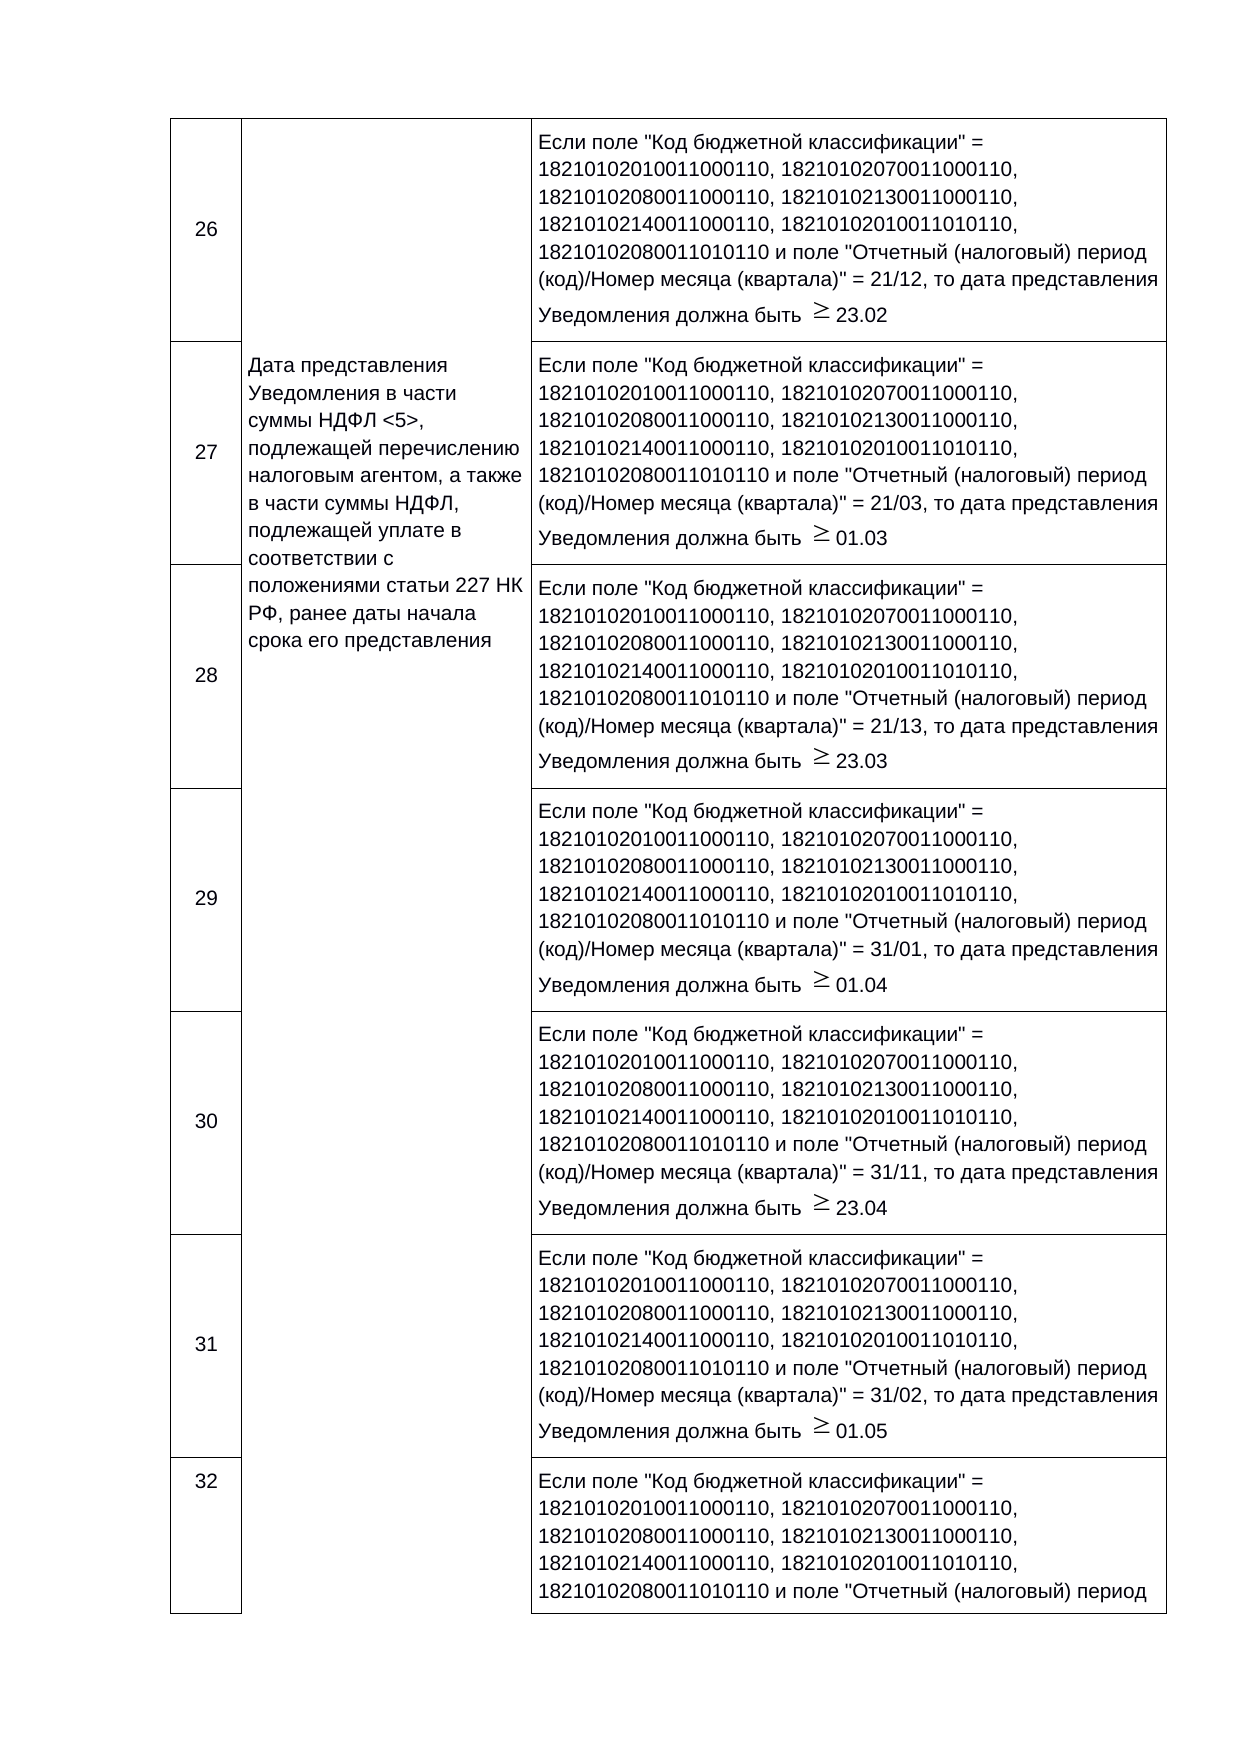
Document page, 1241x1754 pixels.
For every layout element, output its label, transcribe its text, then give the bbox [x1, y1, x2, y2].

table_cell 31 [171, 1235, 241, 1457]
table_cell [532, 1458, 1166, 1613]
table_cell 26 [171, 119, 241, 341]
table_cell Дата представления Уведомления в части суммы НДФЛ <5>, подлежащей перечислению налоговым агентом, а также в части суммы НДФЛ, подлежащей уплате в соответствии с положениями статьи 227 НК РФ, ранее даты начала срока его представления [242, 341, 531, 1613]
table_cell Если поле "Код бюджетной классификации" = 18210102010011000110, 18210102070011000110, 18210102080011000110, 18210102130011000110, 18210102140011000110, 18210102010011010110, 18210102080011010110 и поле "Отчетный (налоговый) период (код)/Номер месяца (квартала)" = 31/02, то дата представления Уведомления должна быть 01.05 [532, 1235, 1166, 1457]
table_cell 28 [171, 565, 241, 787]
table_cell Если поле "Код бюджетной классификации" = 18210102010011000110, 18210102070011000110, 18210102080011000110, 18210102130011000110, 18210102140011000110, 18210102010011010110, 18210102080011010110 и поле "Отчетный (налоговый) период (код)/Номер месяца (квартала)" = 31/01, то дата представления Уведомления должна быть 01.04 [532, 789, 1166, 1011]
table_cell Если поле "Код бюджетной классификации" = 18210102010011000110, 18210102070011000110, 18210102080011000110, 18210102130011000110, 18210102140011000110, 18210102010011010110, 18210102080011010110 и поле "Отчетный (налоговый) период (код)/Номер месяца (квартала)" = 21/12, то дата представления Уведомления должна быть 23.02 [532, 119, 1166, 341]
table_cell 27 [171, 342, 241, 564]
table_cell Если поле "Код бюджетной классификации" = 18210102010011000110, 18210102070011000110, 18210102080011000110, 18210102130011000110, 18210102140011000110, 18210102010011010110, 18210102080011010110 и поле "Отчетный (налоговый) период (код)/Номер месяца (квартала)" = 21/03, то дата представления Уведомления должна быть 01.03 [532, 342, 1166, 564]
table_cell 29 [171, 789, 241, 1011]
table_cell Если поле "Код бюджетной классификации" = 18210102010011000110, 18210102070011000110, 18210102080011000110, 18210102130011000110, 18210102140011000110, 18210102010011010110, 18210102080011010110 и поле "Отчетный (налоговый) период (код)/Номер месяца (квартала)" = 31/11, то дата представления Уведомления должна быть 23.04 [532, 1012, 1166, 1234]
table_cell 30 [171, 1012, 241, 1234]
table_cell 32 [171, 1458, 241, 1613]
table_cell Если поле "Код бюджетной классификации" = 18210102010011000110, 18210102070011000110, 18210102080011000110, 18210102130011000110, 18210102140011000110, 18210102010011010110, 18210102080011010110 и поле "Отчетный (налоговый) период (код)/Номер месяца (квартала)" = 21/13, то дата представления Уведомления должна быть 23.03 [532, 565, 1166, 787]
